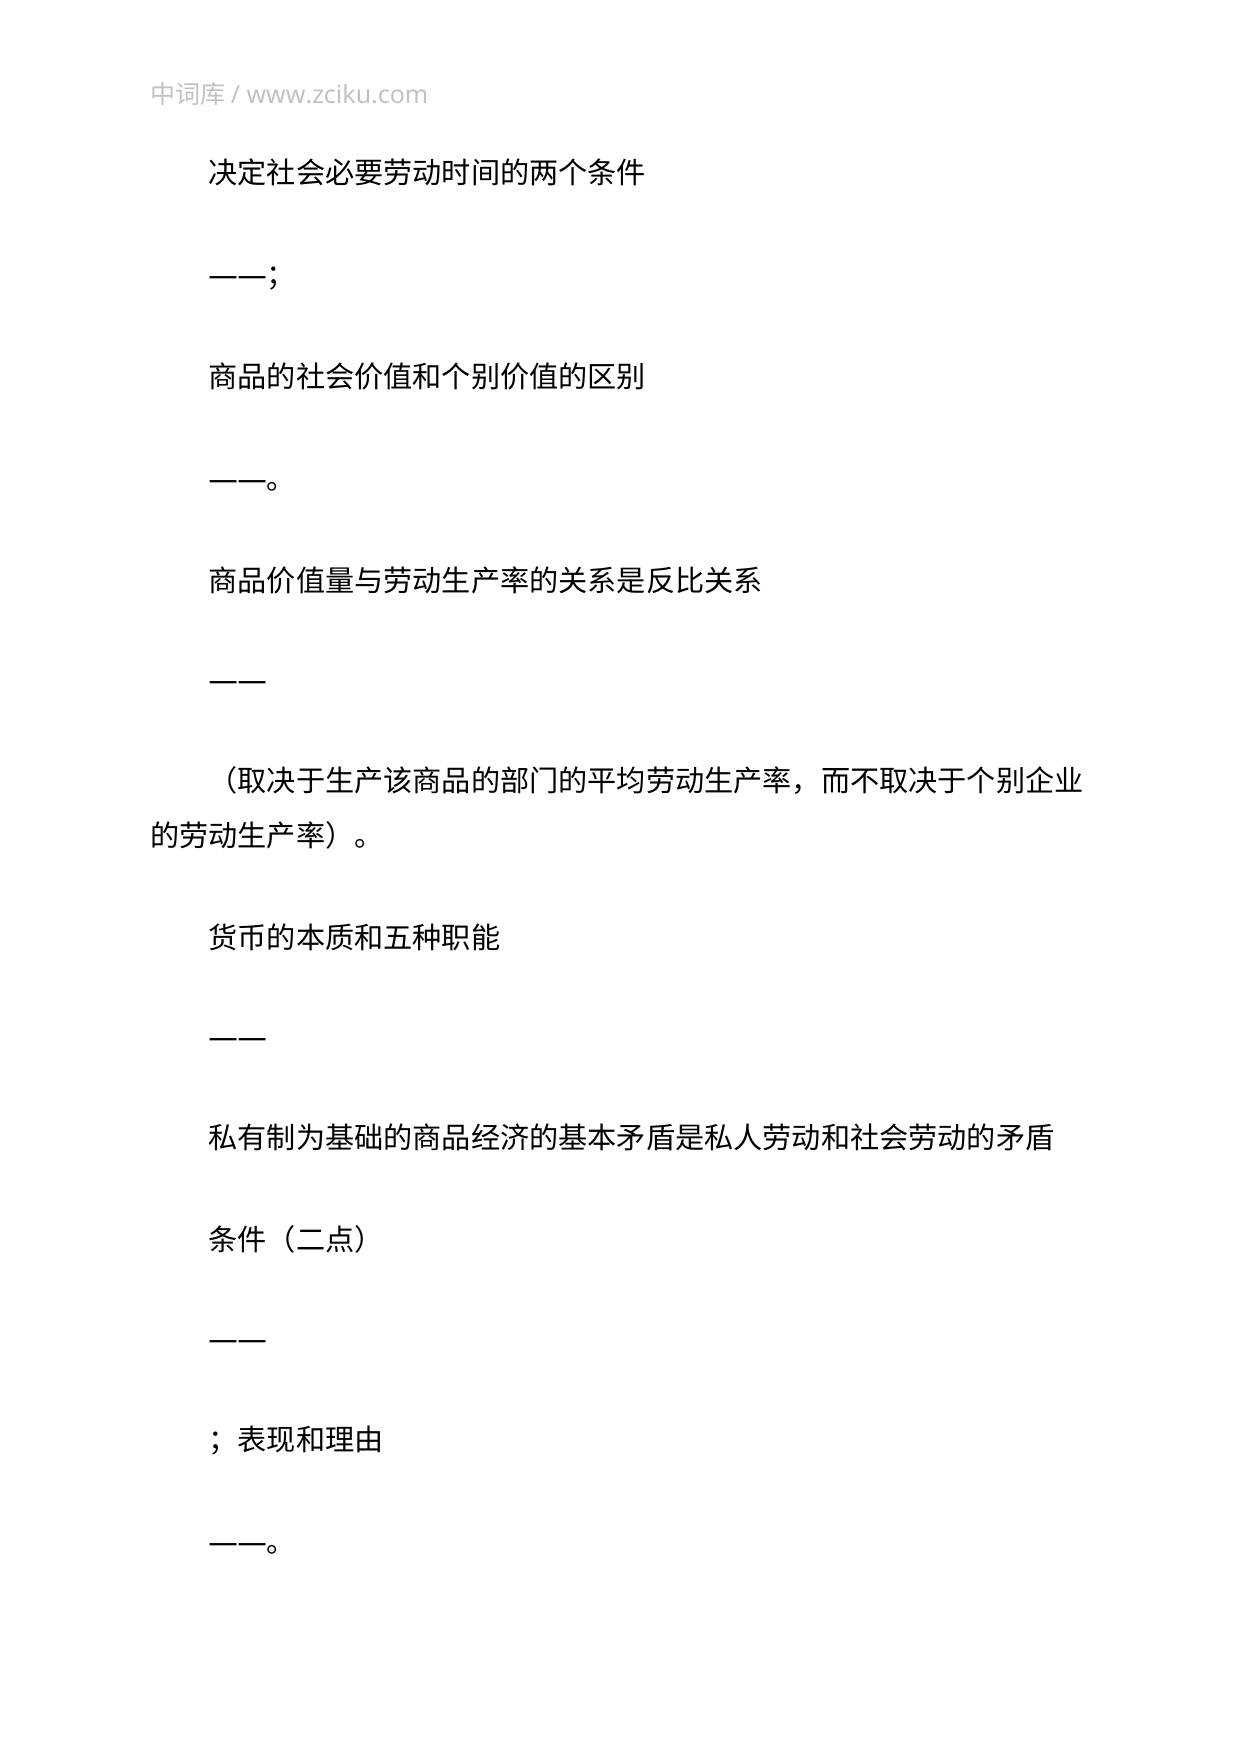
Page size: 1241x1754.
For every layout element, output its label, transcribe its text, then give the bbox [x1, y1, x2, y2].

text ；表现和理由 [150, 1417, 1090, 1459]
text ——。 [150, 1518, 1090, 1561]
text —— [150, 1016, 1090, 1056]
text 货币的本质和五种职能 [150, 914, 1090, 957]
text —— [150, 1318, 1090, 1358]
text ——； [150, 252, 1090, 294]
text 决定社会必要劳动时间的两个条件 [150, 150, 1090, 192]
text ——。 [150, 456, 1090, 498]
text 私有制为基础的商品经济的基本矛盾是私人劳动和社会劳动的矛盾 [150, 1114, 1090, 1157]
text （取决于生产该商品的部门的平均劳动生产率，而不取决于个别企业的劳动生产率）。 [150, 758, 1090, 855]
text 商品价值量与劳动生产率的关系是反比关系 [150, 557, 1090, 600]
text 商品的社会价值和个别价值的区别 [150, 354, 1090, 396]
text —— [150, 659, 1090, 699]
text 条件（二点） [150, 1216, 1090, 1259]
